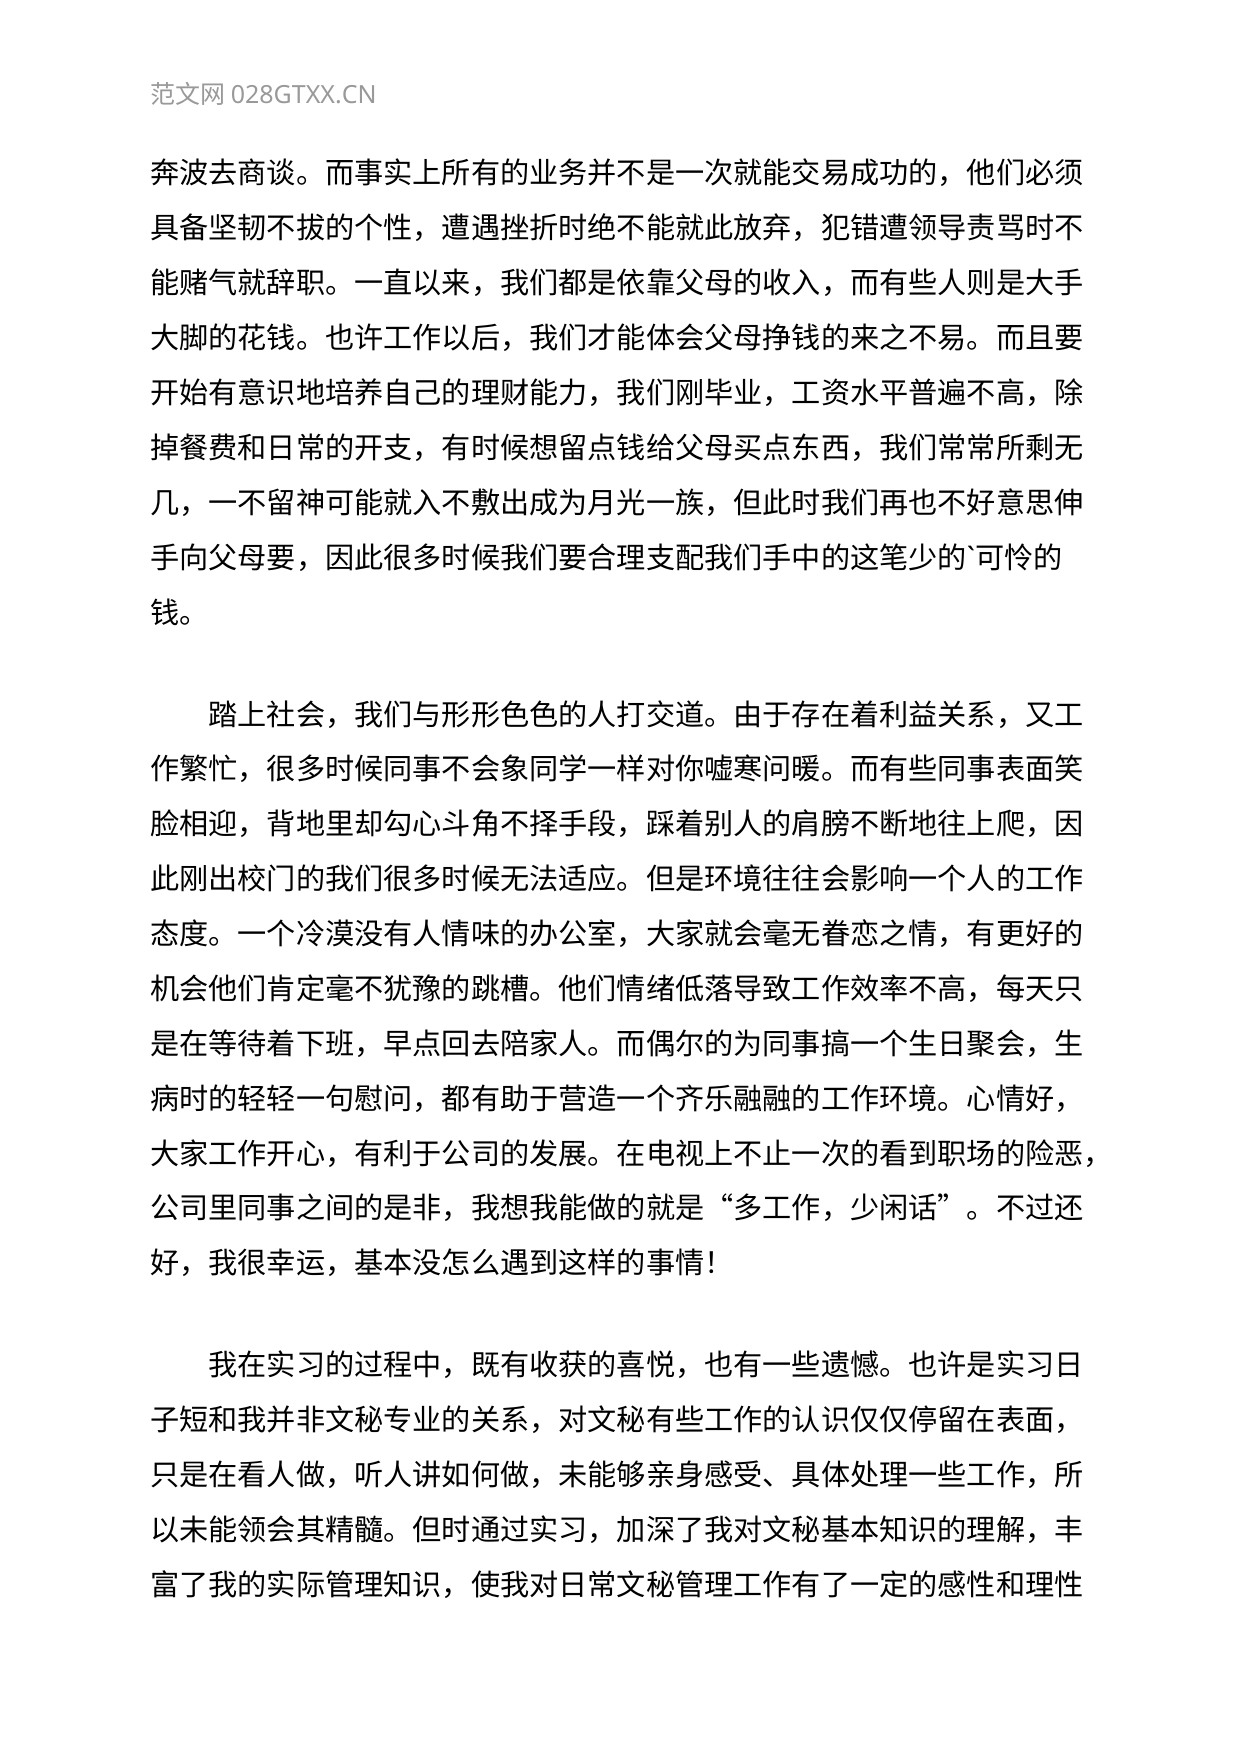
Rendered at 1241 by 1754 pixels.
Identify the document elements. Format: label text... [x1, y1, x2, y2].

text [150, 1342, 1090, 1604]
text 踏上社会，我们与形形色色的人打交道。由于存在着利益关系，又工作繁忙，很多时候同事不会象同学一样对你嘘寒问暖。而有些同事表面笑脸相迎，背地里却勾心斗角不择手段，踩着别人的肩膀不断地往上爬，因此刚出校门的我们很多时候无法适应。但是环境往往会影响一个人的工作态度。一个冷漠没有人情味的办公室，大家就会毫无眷恋之情，有更好的机会他们肯定毫不犹豫的跳槽。他们情绪低落导致工作效率不高，每天只是在等待着下班，早点回去陪家人。而偶尔的为同事搞一个生日聚会，生病时的轻轻一句慰问，都有助于营造一个齐乐融融的工作环境。心情好，大家工作开心，有利于公司的发展。在电视上不止一次的看到职场的险恶，公司里同事之间的是非，我想我能做的就是“多工作，少闲话”。不过还好，我很幸运，基本没怎么遇到这样的事情！ [150, 691, 1090, 1282]
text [150, 150, 1090, 632]
